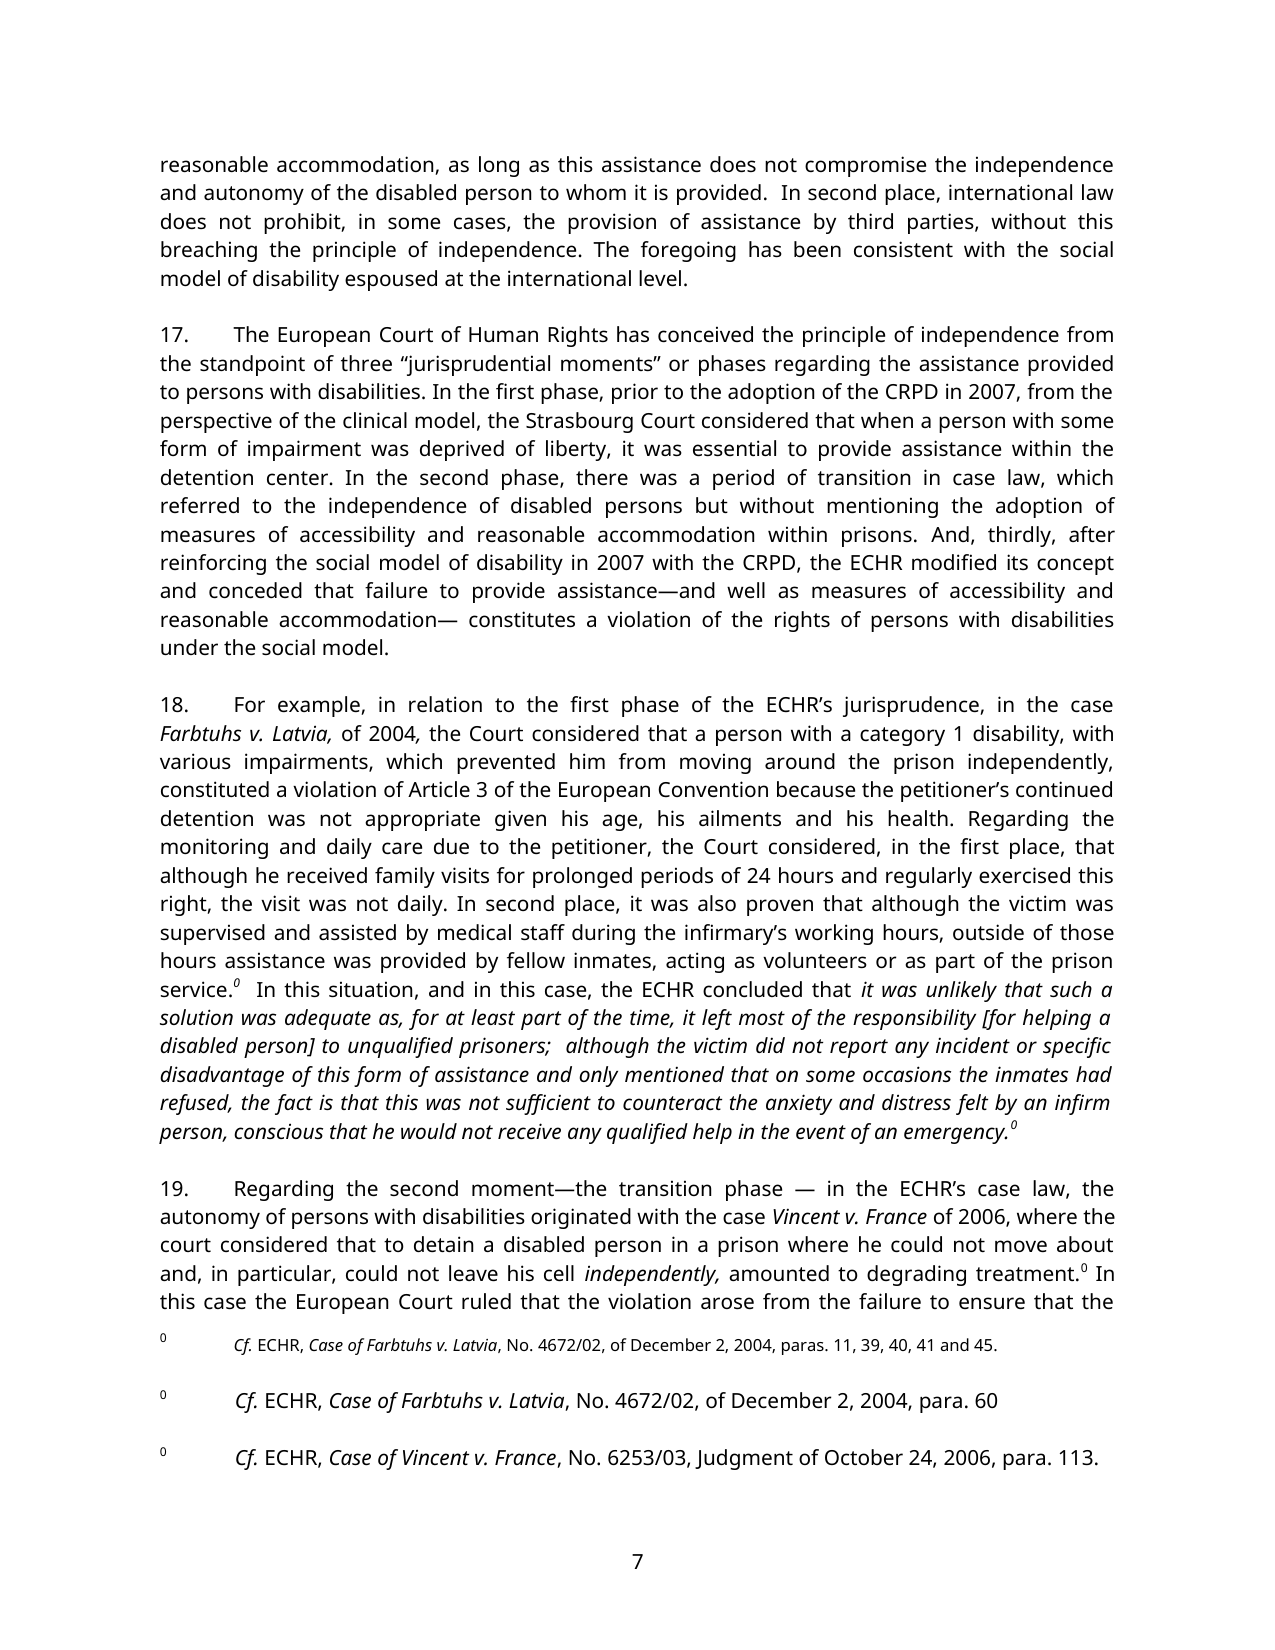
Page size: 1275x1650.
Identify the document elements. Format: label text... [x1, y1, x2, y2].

list In the first place, the conclusion reached by the Inter-American Court in the instant case should not be interpreted in the sense of excluding one option for another, that is, exempting the State from its obligation to create an accessible environment for persons with disabilities and to adopt measures of reasonable accommodation for the specific case (and future cases), by simply providing assistance to the disabled person. On the contrary, the above conclusion must be interpreted to mean that both measures, according to the specific case, complement each other; that is, in some situations it will be necessary - even within the human rights model for persons with disabilities - to provide assistance that complements the measures of accessibility and reasonable accommodation, as long as this assistance does not compromise the independence and autonomy of the disabled person to whom it is provided. In second place, international law does not prohibit, in some cases, the provision of assistance by third parties, without this breaching the principle of independence. The foregoing has been consistent with the social model of disability espoused at the international level. [159, 150, 1116, 292]
list For example, in relation to the first phase of the ECHR’s jurisprudence, in the case Farbtuhs v. Latvia, of 2004, the Court considered that a person with a category 1 disability, with various impairments, which prevented him from moving around the prison independently, constituted a violation of Article 3 of the European Convention because the petitioner’s continued detention was not appropriate given his age, his ailments and his health. Regarding the monitoring and daily care due to the petitioner, the Court considered, in the first place, that although he received family visits for prolonged periods of 24 hours and regularly exercised this right, the visit was not daily. In second place, it was also proven that although the victim was supervised and assisted by medical staff during the infirmary’s working hours, outside of those hours assistance was provided by fellow inmates, acting as volunteers or as part of the prison service. In this situation, and in this case, the ECHR concluded that it was unlikely that such a solution was adequate as, for at least part of the time, it left most of the responsibility [for helping a disabled person] to unqualified prisoners; although the victim did not report any incident or specific disadvantage of this form of assistance and only mentioned that on some occasions the inmates had refused, the fact is that this was not sufficient to counteract the anxiety and distress felt by an infirm person, conscious that he would not receive any qualified help in the event of an emergency. [159, 690, 1116, 1145]
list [159, 1174, 1116, 1316]
list The European Court of Human Rights has conceived the principle of independence from the standpoint of three “jurisprudential moments” or phases regarding the assistance provided to persons with disabilities. In the first phase, prior to the adoption of the CRPD in 2007, from the perspective of the clinical model, the Strasbourg Court considered that when a person with some form of impairment was deprived of liberty, it was essential to provide assistance within the detention center. In the second phase, there was a period of transition in case law, which referred to the independence of disabled persons but without mentioning the adoption of measures of accessibility and reasonable accommodation within prisons. And, thirdly, after reinforcing the social model of disability in 2007 with the CRPD, the ECHR modified its concept and conceded that failure to provide assistance—and well as measures of accessibility and reasonable accommodation— constitutes a violation of the rights of persons with disabilities under the social model. [159, 321, 1116, 662]
